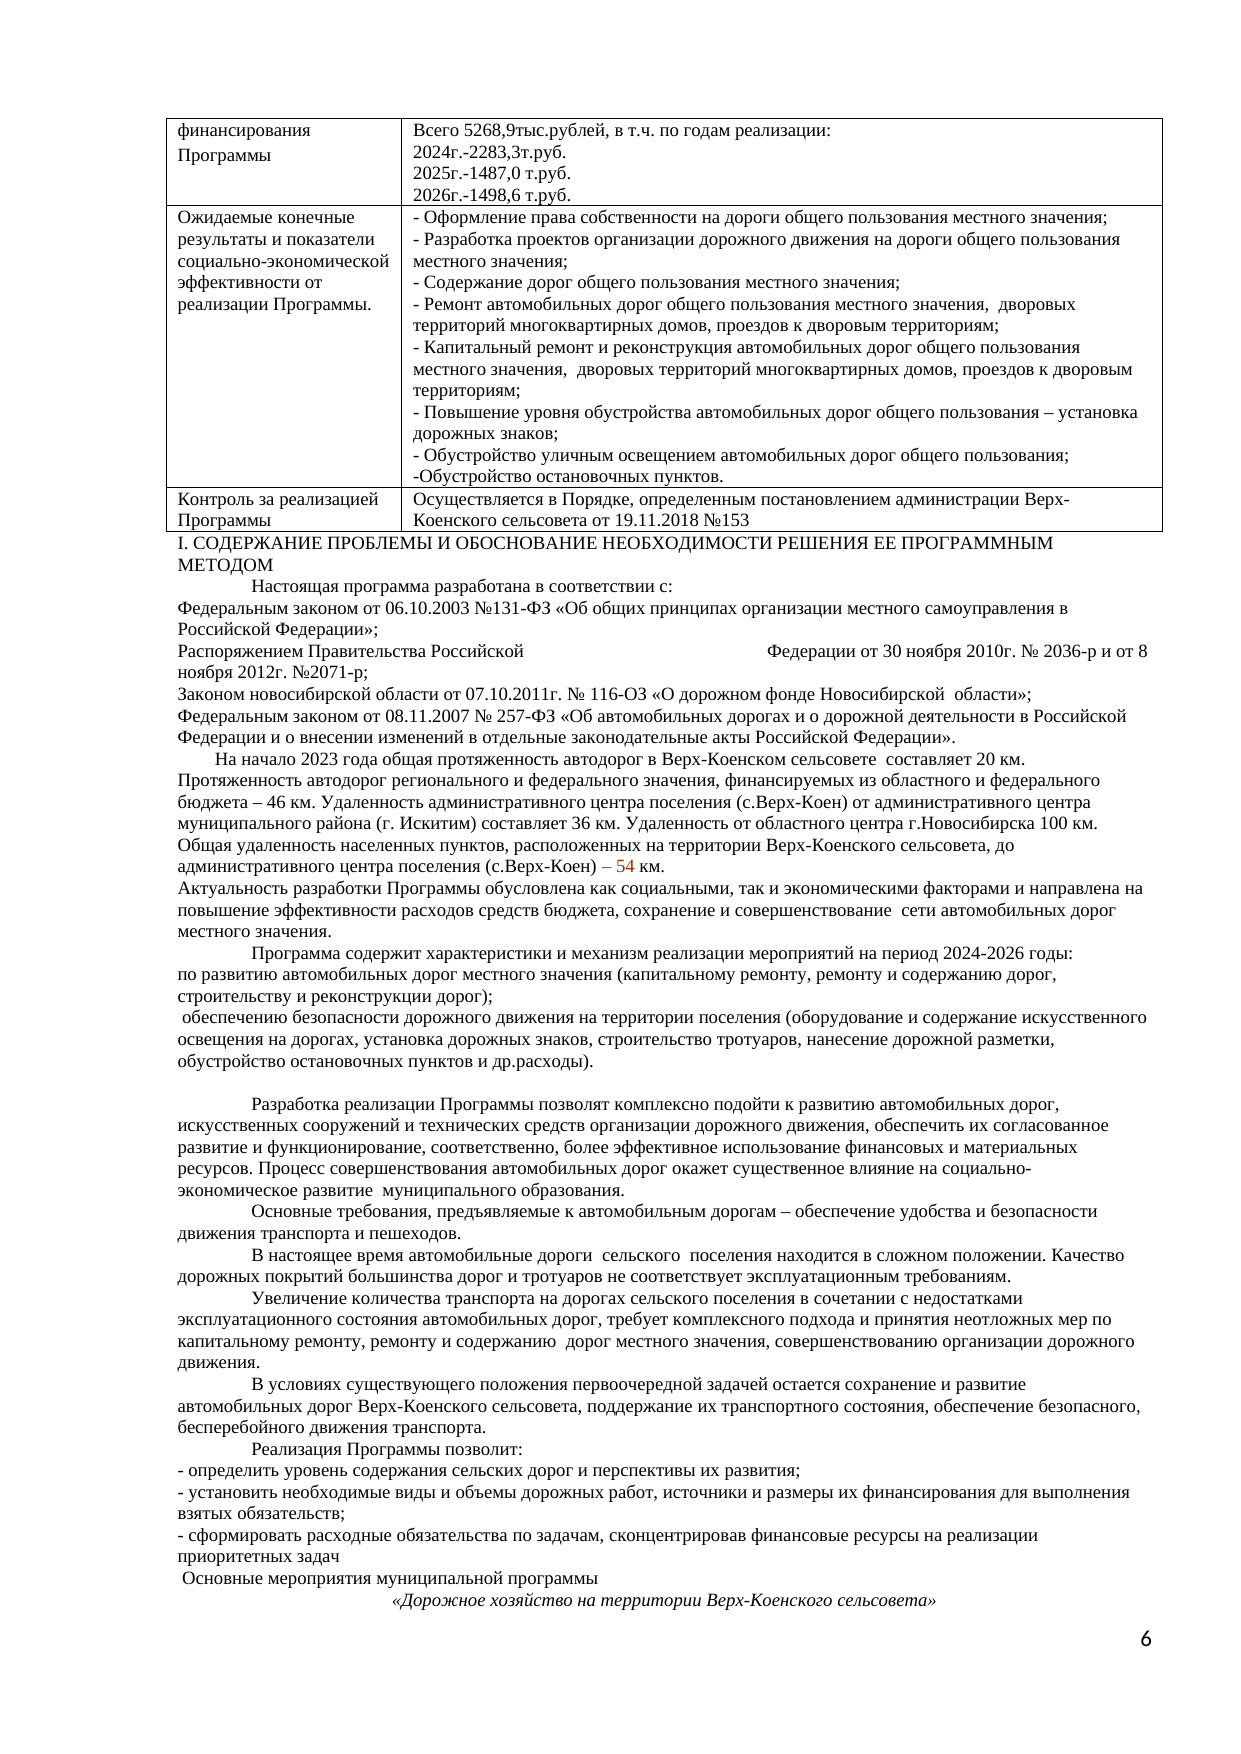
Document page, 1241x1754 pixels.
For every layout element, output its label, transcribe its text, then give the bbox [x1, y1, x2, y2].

text Разработка реализации Программы позволят комплексно подойти к развитию автомобильных дорог, искусственных сооружений и технических средств организации дорожного движения, обеспечить их согласованное развитие и функционирование, соответственно, более эффективное использование финансовых и материальных ресурсов. Процесс совершенствования автомобильных дорог окажет существенное влияние на социально-экономическое развитие муниципального образования. [177, 1093, 1152, 1200]
text В настоящее время автомобильные дороги сельского поселения находится в сложном положении. Качество дорожных покрытий большинства дорог и тротуаров не соответствует эксплуатационным требованиям. [177, 1243, 1152, 1287]
table_cell Ожидаемые конечные результаты и показатели социально-экономической эффективности от реализации Программы. [167, 206, 401, 487]
table_cell - Оформление права собственности на дороги общего пользования местного значения; - Разработка проектов организации дорожного движения на дороги общего пользования местного значения; - Содержание дорог общего пользования местного значения; - Ремонт автомобильных дорог общего пользования местного значения, дворовых территорий многоквартирных домов, проездов к дворовым территориям; - Капитальный ремонт и реконструкция автомобильных дорог общего пользования местного значения, дворовых территорий многоквартирных домов, проездов к дворовым территориям; - Повышение уровня обустройства автомобильных дорог общего пользования – установка дорожных знаков; - Обустройство уличным освещением автомобильных дорог общего пользования; -Обустройство остановочных пунктов. [402, 206, 1162, 487]
text На начало 2023 года общая протяженность автодорог в Верх-Коенском сельсовете составляет . Протяженность автодорог регионального и федерального значения, финансируемых из областного и федерального бюджета – . Удаленность административного центра поселения (с.Верх-Коен) от административного центра муниципального района (г. Искитим) составляет . Удаленность от областного центра г.Новосибирска . Общая удаленность населенных пунктов, расположенных на территории Верх-Коенского сельсовета, до административного центра поселения (с.Верх-Коен) – . [177, 748, 1152, 877]
text Распоряжением Правительства Российской Федерации от 30 ноября 2010г. № 2036-р и от 8 ноября 2012г. №2071-р; [177, 640, 1152, 683]
table_cell Контроль за реализацией Программы [167, 488, 401, 531]
text Настоящая программа разработана в соответствии с: [177, 575, 1152, 597]
text - установить необходимые виды и объемы дорожных работ, источники и размеры их финансирования для выполнения взятых обязательств; [177, 1481, 1152, 1524]
text Федеральным законом от 08.11.2007 № 257-ФЗ «Об автомобильных дорогах и о дорожной деятельности в Российской Федерации и о внесении изменений в отдельные законодательные акты Российской Федерации». [177, 704, 1152, 748]
text обеспечению безопасности дорожного движения на территории поселения (оборудование и содержание искусственного освещения на дорогах, установка дорожных знаков, строительство тротуаров, нанесение дорожной разметки, обустройство остановочных пунктов и др.расходы). [177, 1006, 1152, 1071]
text Увеличение количества транспорта на дорогах сельского поселения в сочетании с недостатками эксплуатационного состояния автомобильных дорог, требует комплексного подхода и принятия неотложных мер по капитальному ремонту, ремонту и содержанию дорог местного значения, совершенствованию организации дорожного движения. [177, 1287, 1152, 1373]
text Федеральным законом от 06.10.2003 №131-ФЗ «Об общих принципах организации местного самоуправления в Российской Федерации»; [177, 597, 1152, 640]
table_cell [167, 119, 401, 205]
text Реализация Программы позволит: [177, 1438, 1152, 1459]
text Актуальность разработки Программы обусловлена как социальными, так и экономическими факторами и направлена на повышение эффективности расходов средств бюджета, сохранение и совершенствование сети автомобильных дорог местного значения. [177, 877, 1152, 942]
text I. СОДЕРЖАНИЕ ПРОБЛЕМЫ И ОБОСНОВАНИЕ НЕОБХОДИМОСТИ РЕШЕНИЯ ЕЕ ПРОГРАММНЫМ МЕТОДОМ [177, 532, 1152, 575]
text Законом новосибирской области от 07.10.2011г. № 116-ОЗ «О дорожном фонде Новосибирской области»; [177, 683, 1152, 704]
text по развитию автомобильных дорог местного значения (капитальному ремонту, ремонту и содержанию дорог, строительству и реконструкции дорог); [177, 963, 1152, 1006]
text Основные мероприятия муниципальной программы [177, 1567, 1152, 1588]
text - сформировать расходные обязательства по задачам, сконцентрировав финансовые ресурсы на реализации приоритетных задач [177, 1524, 1152, 1567]
text - определить уровень содержания сельских дорог и перспективы их развития; [177, 1459, 1152, 1481]
text Основные требования, предъявляемые к автомобильным дорогам – обеспечение удобства и безопасности движения транспорта и пешеходов. [177, 1200, 1152, 1243]
text В условиях существующего положения первоочередной задачей остается сохранение и развитие автомобильных дорог Верх-Коенского сельсовета, поддержание их транспортного состояния, обеспечение безопасного, бесперебойного движения транспорта. [177, 1373, 1152, 1438]
text Программа содержит характеристики и механизм реализации мероприятий на период 2024-2026 годы: [177, 942, 1152, 963]
text «Дорожное хозяйство на территории Верх-Коенского сельсовета» [177, 1588, 1152, 1610]
table_cell Осуществляется в Порядке, определенным постановлением администрации Верх-Коенского сельсовета от 19.11.2018 №153 [402, 488, 1162, 531]
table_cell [402, 119, 1162, 205]
